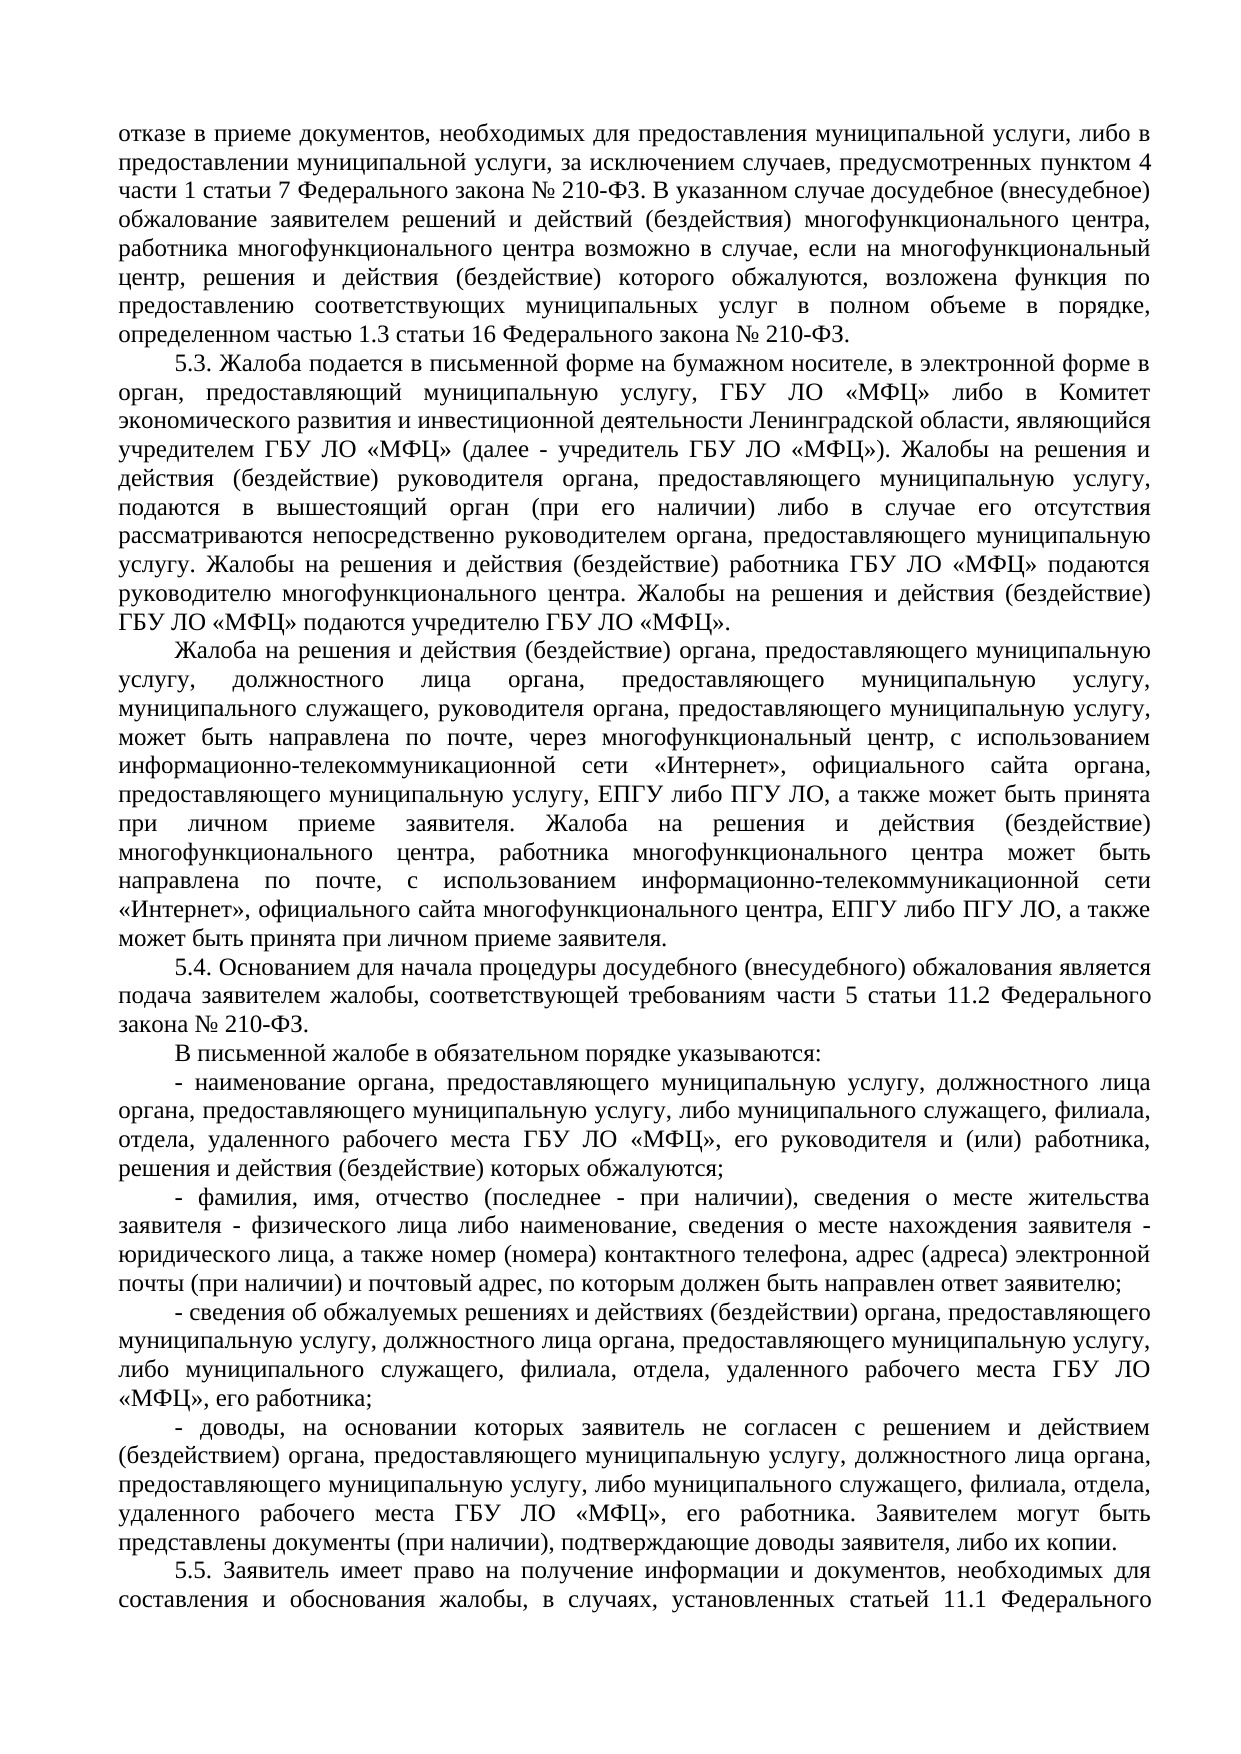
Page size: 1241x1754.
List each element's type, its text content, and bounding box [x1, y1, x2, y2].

text 5.4. Основанием для начала процедуры досудебного (внесудебного) обжалования является подача заявителем жалобы, соответствующей требованиям части 5 статьи 11.2 Федерального закона № 210-ФЗ. [118, 952, 1152, 1038]
text - доводы, на основании которых заявитель не согласен с решением и действием (бездействием) органа, предоставляющего муниципальную услугу, должностного лица органа, предоставляющего муниципальную услугу, либо муниципального служащего, филиала, отдела, удаленного рабочего места ГБУ ЛО «МФЦ», его работника. Заявителем могут быть представлены документы (при наличии), подтверждающие доводы заявителя, либо их копии. [118, 1412, 1152, 1556]
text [118, 118, 1152, 348]
text В письменной жалобе в обязательном порядке указываются: [118, 1038, 1152, 1067]
text Жалоба на решения и действия (бездействие) органа, предоставляющего муниципальную услугу, должностного лица органа, предоставляющего муниципальную услугу, муниципального служащего, руководителя органа, предоставляющего муниципальную услугу, может быть направлена по почте, через многофункциональный центр, с использованием информационно-телекоммуникационной сети «Интернет», официального сайта органа, предоставляющего муниципальную услугу, ЕПГУ либо ПГУ ЛО, а также может быть принята при личном приеме заявителя. Жалоба на решения и действия (бездействие) многофункционального центра, работника многофункционального центра может быть направлена по почте, с использованием информационно-телекоммуникационной сети «Интернет», официального сайта многофункционального центра, ЕПГУ либо ПГУ ЛО, а также может быть принята при личном приеме заявителя. [118, 636, 1152, 952]
text 5.3. Жалоба подается в письменной форме на бумажном носителе, в электронной форме в орган, предоставляющий муниципальную услугу, ГБУ ЛО «МФЦ» либо в Комитет экономического развития и инвестиционной деятельности Ленинградской области, являющийся учредителем ГБУ ЛО «МФЦ» (далее - учредитель ГБУ ЛО «МФЦ»). Жалобы на решения и действия (бездействие) руководителя органа, предоставляющего муниципальную услугу, подаются в вышестоящий орган (при его наличии) либо в случае его отсутствия рассматриваются непосредственно руководителем органа, предоставляющего муниципальную услугу. Жалобы на решения и действия (бездействие) работника ГБУ ЛО «МФЦ» подаются руководителю многофункционального центра. Жалобы на решения и действия (бездействие) ГБУ ЛО «МФЦ» подаются учредителю ГБУ ЛО «МФЦ». [118, 348, 1152, 636]
text - фамилия, имя, отчество (последнее - при наличии), сведения о месте жительства заявителя - физического лица либо наименование, сведения о месте нахождения заявителя - юридического лица, а также номер (номера) контактного телефона, адрес (адреса) электронной почты (при наличии) и почтовый адрес, по которым должен быть направлен ответ заявителю; [118, 1182, 1152, 1297]
text - сведения об обжалуемых решениях и действиях (бездействии) органа, предоставляющего муниципальную услугу, должностного лица органа, предоставляющего муниципальную услугу, либо муниципального служащего, филиала, отдела, удаленного рабочего места ГБУ ЛО «МФЦ», его работника; [118, 1297, 1152, 1412]
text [118, 1556, 1152, 1613]
text - наименование органа, предоставляющего муниципальную услугу, должностного лица органа, предоставляющего муниципальную услугу, либо муниципального служащего, филиала, отдела, удаленного рабочего места ГБУ ЛО «МФЦ», его руководителя и (или) работника, решения и действия (бездействие) которых обжалуются; [118, 1067, 1152, 1182]
